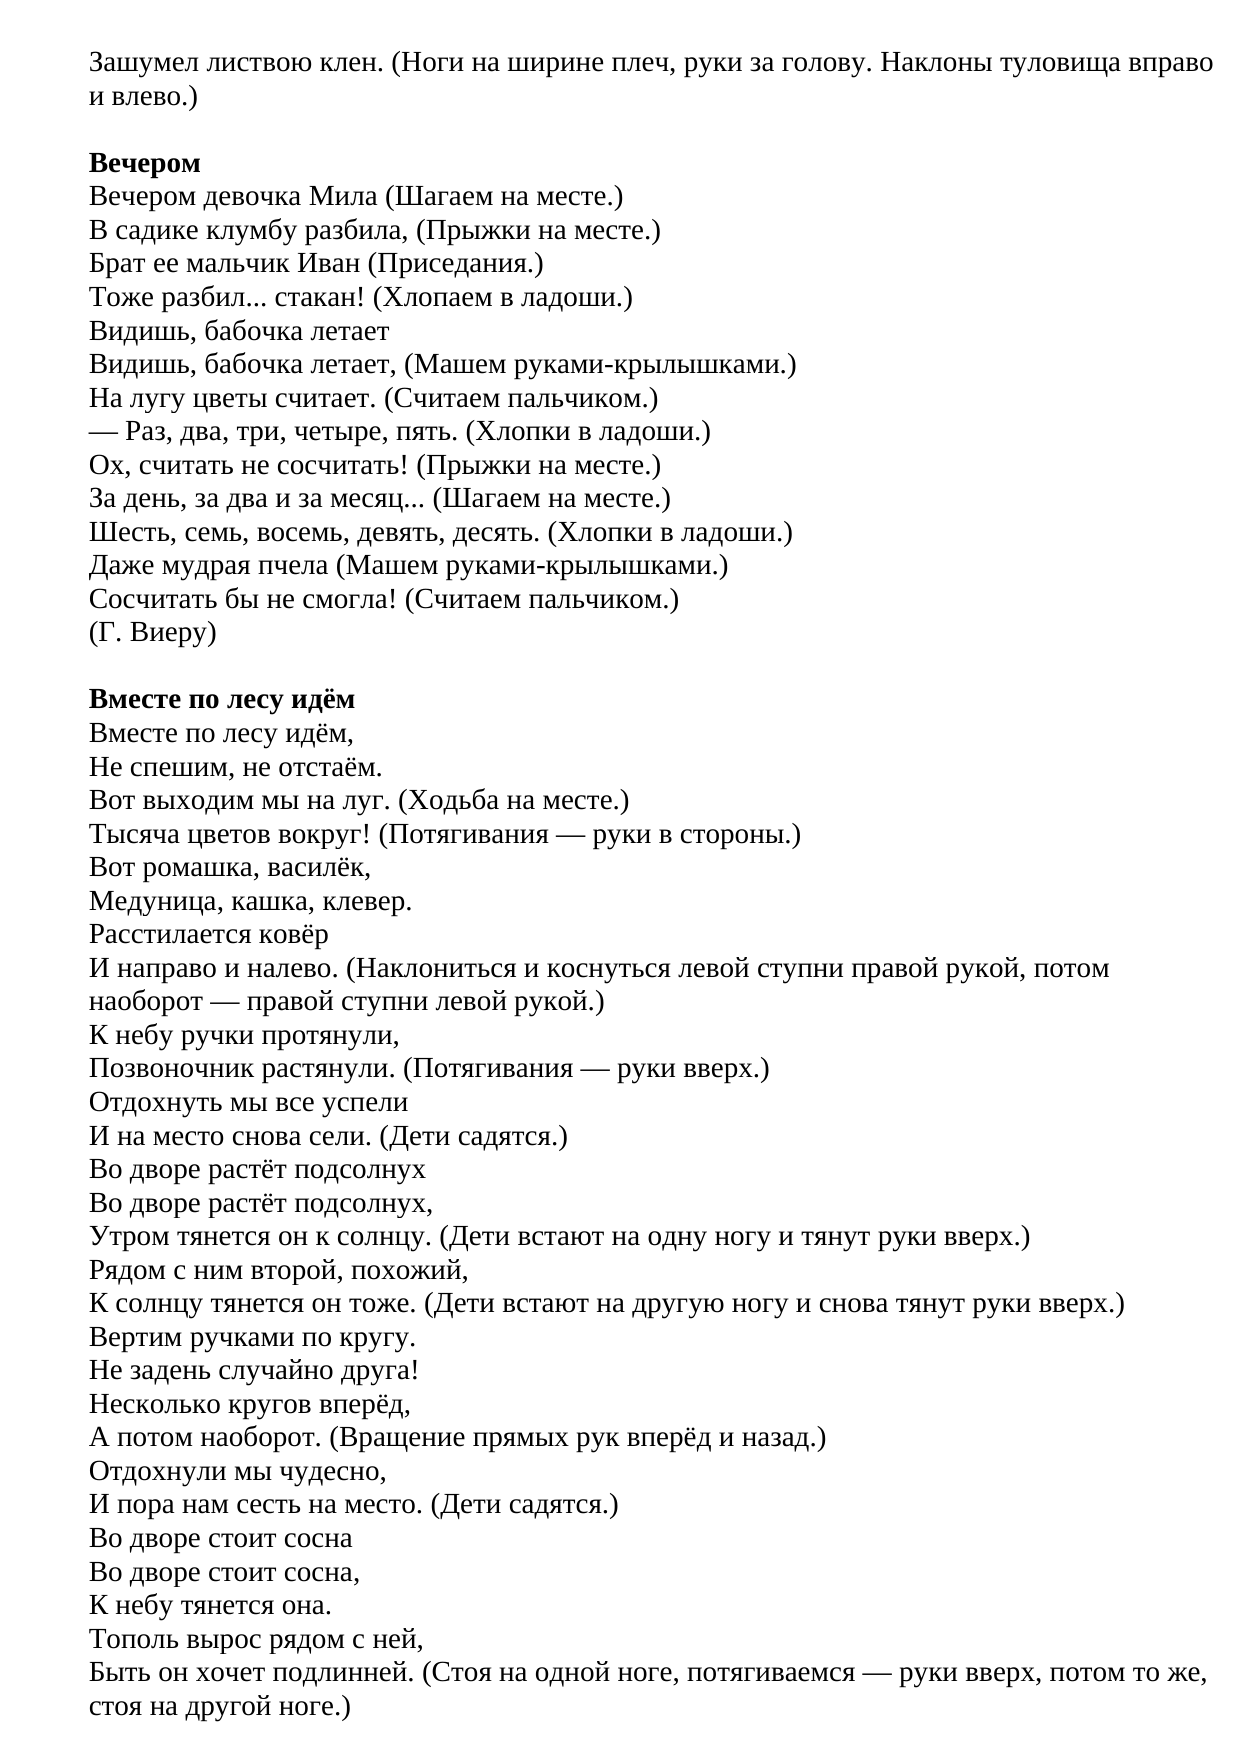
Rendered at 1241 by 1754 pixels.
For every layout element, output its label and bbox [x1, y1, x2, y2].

text [88, 44, 1226, 1721]
